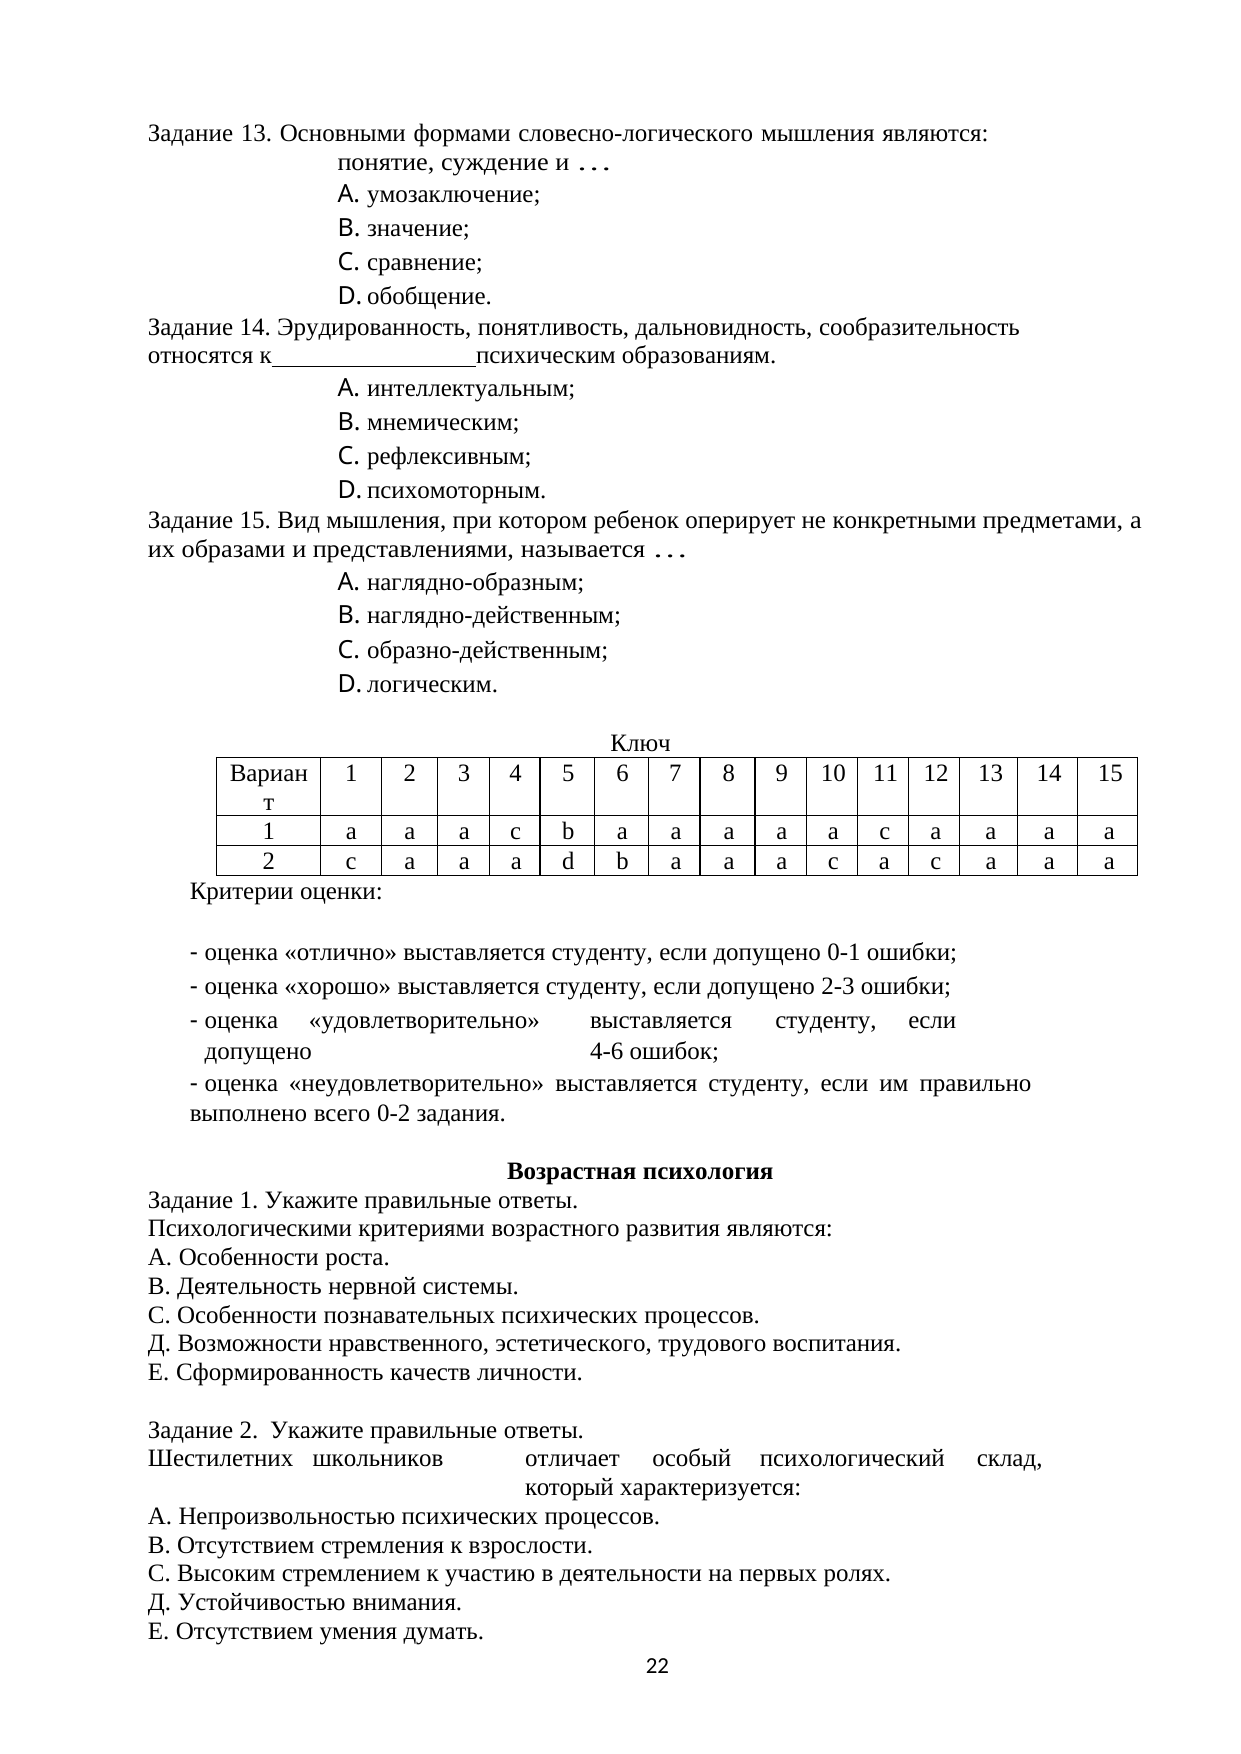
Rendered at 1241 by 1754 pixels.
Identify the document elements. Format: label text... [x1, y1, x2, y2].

list оценка «отлично» выставляется студенту, если допущено 0-1 ошибки; [189, 933, 1167, 968]
table_cell 2 [217, 846, 320, 875]
text Шестилетних школьников отличает особый психологический склад, который характеризуется: [148, 1443, 1094, 1501]
table_cell c [858, 816, 908, 845]
text С. Высоким стремлением к участию в деятельности на первых ролях. [148, 1558, 939, 1587]
table_cell а [1018, 846, 1077, 875]
table_cell а [382, 846, 437, 875]
table_cell а [438, 846, 489, 875]
list сравнение; [337, 244, 1167, 278]
subtitle Критерии оценки: [189, 876, 1167, 905]
table_header 6 [595, 758, 648, 815]
table_cell а [321, 816, 381, 845]
text С. Особенности познавательных психических процессов. [148, 1300, 1167, 1328]
table_cell a [960, 816, 1017, 845]
text А. Непроизвольностью психических процессов. [148, 1501, 670, 1530]
table_header 13 [960, 758, 1017, 815]
table_header 9 [756, 758, 806, 815]
text Задание 15. Вид мышления, при котором ребенок оперирует не конкретными предметами, а их образами и представлениями, называется … [148, 506, 1167, 563]
text В. Отсутствием стремления к взрослости. [148, 1530, 670, 1558]
table_cell а [756, 846, 806, 875]
list психомоторным. [337, 472, 1167, 506]
list наглядно-действенным; [337, 597, 1167, 631]
table_cell a [649, 816, 699, 845]
text В. Деятельность нервной системы. [148, 1271, 1167, 1300]
list образно-действенным; [337, 631, 1167, 665]
list значение; [337, 210, 1167, 244]
table_cell с [321, 846, 381, 875]
table_cell а [1078, 846, 1137, 875]
table_cell а [382, 816, 437, 845]
list рефлексивным; [337, 437, 1167, 472]
table_cell b [541, 816, 594, 845]
table_header 15 [1078, 758, 1137, 815]
table_cell b [595, 846, 648, 875]
list Задание 13. Основными формами словесно-логического мышления являются: понятие, суждение и … [148, 118, 1091, 176]
text Е. Сформированность качеств личности. [148, 1357, 939, 1386]
text Задание 14. Эрудированность, понятливость, дальновидность, сообразительность относятся к психическим образованиям. [148, 312, 1091, 369]
list оценка «неудовлетворительно» выставляется студенту, если им правильно выполнено всего 0-2 задания. [189, 1064, 1090, 1127]
list умозаключение; [337, 176, 1167, 210]
table_cell а [858, 846, 908, 875]
table_cell a [1078, 816, 1137, 845]
table_cell a [595, 816, 648, 845]
table_header 4 [490, 758, 539, 815]
table_header 11 [858, 758, 908, 815]
table_cell 1 [217, 816, 320, 845]
text Задание 2. Укажите правильные ответы. [148, 1415, 1167, 1443]
table_header 5 [541, 758, 594, 815]
table_header 12 [909, 758, 959, 815]
table_cell a [701, 816, 754, 845]
table_header 7 [649, 758, 699, 815]
list оценка «хорошо» выставляется студенту, если допущено 2-3 ошибки; [189, 968, 1167, 1002]
table_cell a [756, 816, 806, 845]
table_cell а [960, 846, 1017, 875]
text Задание 1. Укажите правильные ответы. [148, 1185, 1167, 1213]
table_header 14 [1018, 758, 1077, 815]
text Д. Устойчивостью внимания. [148, 1587, 939, 1616]
table_header 1 [321, 758, 381, 815]
table_cell a [909, 816, 959, 845]
table_header 8 [701, 758, 754, 815]
list логическим. [337, 665, 1167, 699]
table_cell а [438, 816, 489, 845]
table_cell с [909, 846, 959, 875]
list интеллектуальным; [337, 369, 1167, 403]
table_cell d [541, 846, 594, 875]
table_cell a [807, 816, 857, 845]
table_cell с [490, 816, 539, 845]
list оценка «удовлетворительно» выставляется студенту, если допущено 4-6 ошибок; [189, 1002, 1091, 1064]
text Е. Отсутствием умения думать. [148, 1616, 1167, 1645]
table_header 2 [382, 758, 437, 815]
list наглядно-образным; [337, 563, 1167, 597]
table_header Вариант [217, 758, 320, 815]
text Психологическими критериями возрастного развития являются: [148, 1213, 869, 1242]
text А. Особенности роста. [148, 1242, 869, 1271]
text Возрастная психология [264, 1156, 1016, 1185]
list мнемическим; [337, 403, 1167, 437]
text Д. Возможности нравственного, эстетического, трудового воспитания. [148, 1328, 939, 1357]
table_header 3 [438, 758, 489, 815]
table_cell а [490, 846, 539, 875]
table_cell a [649, 846, 699, 875]
table_cell а [701, 846, 754, 875]
table_cell a [1018, 816, 1077, 845]
list обобщение. [337, 278, 1167, 312]
table_header 10 [807, 758, 857, 815]
text Ключ [264, 728, 1016, 757]
table_cell с [807, 846, 857, 875]
